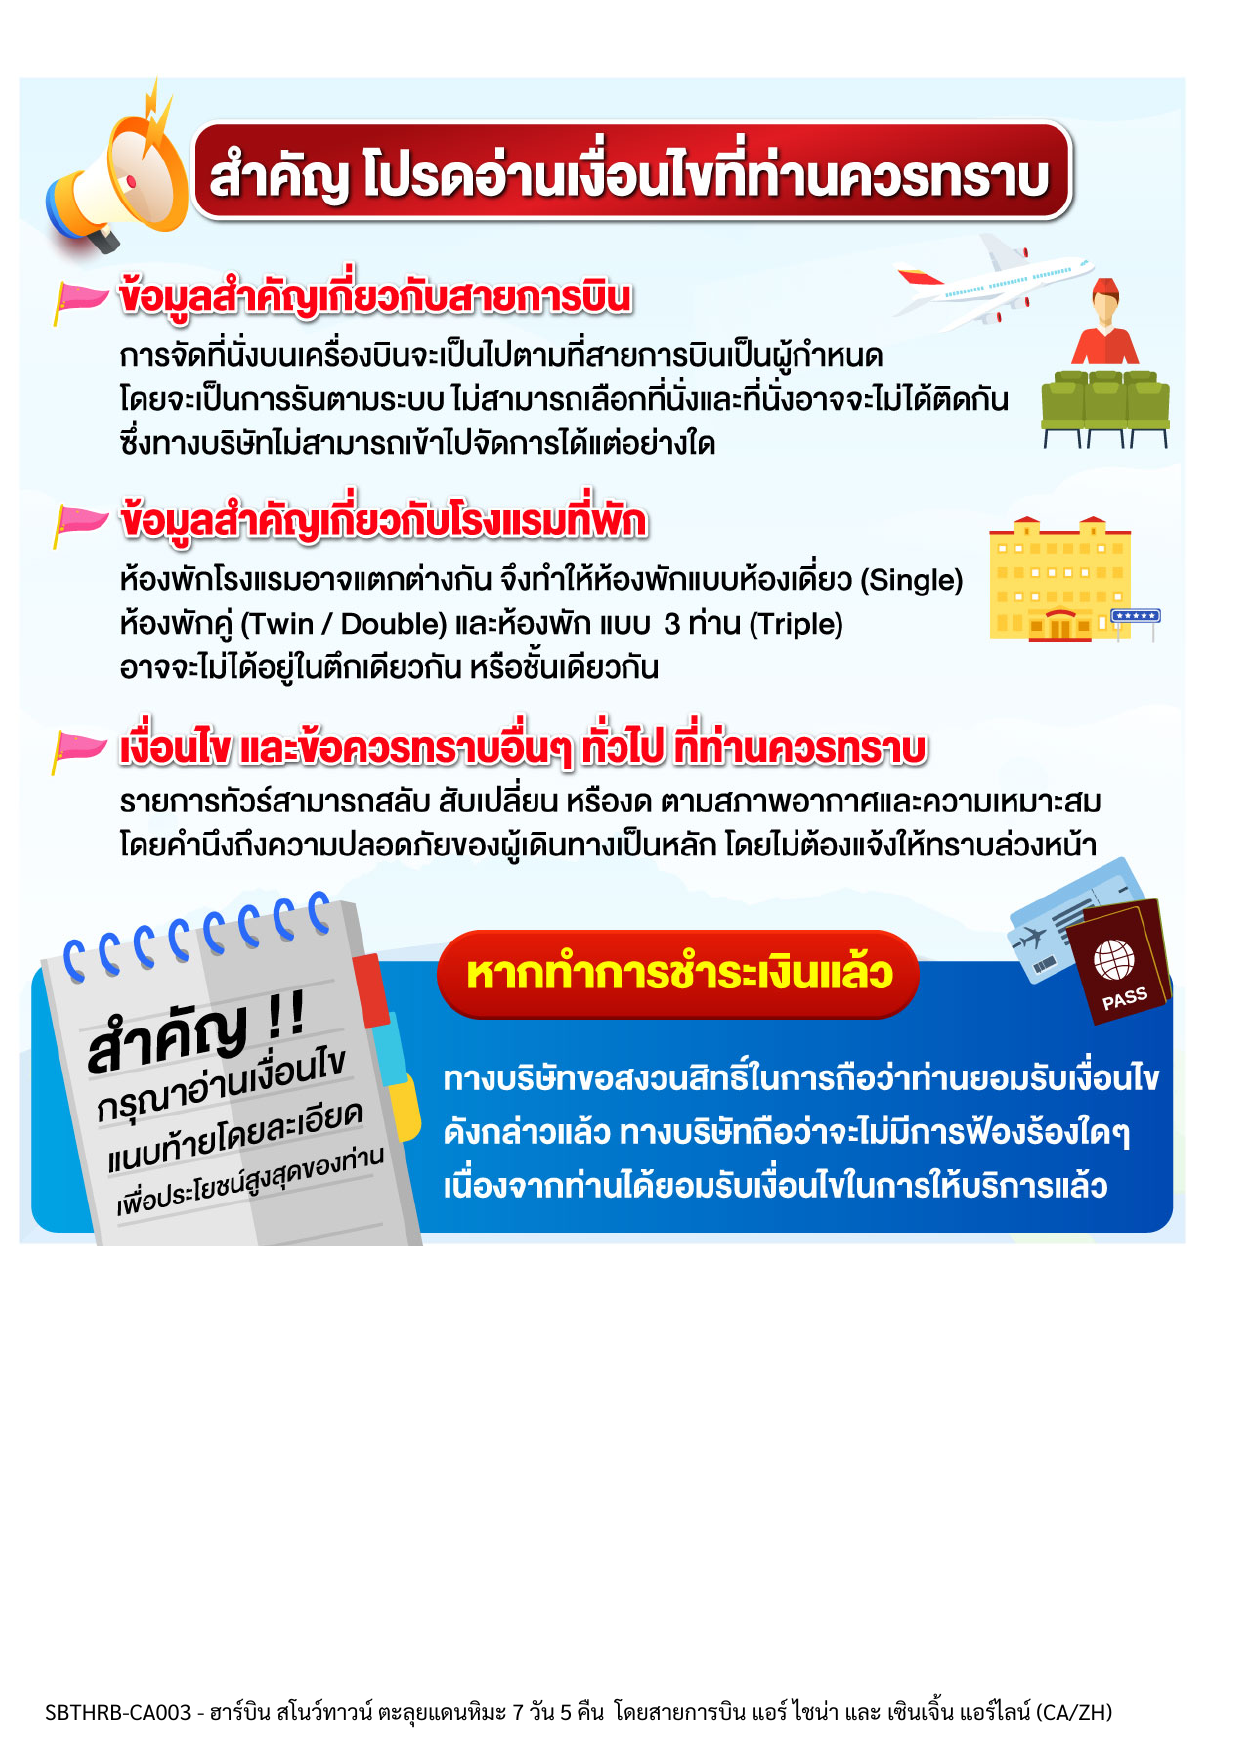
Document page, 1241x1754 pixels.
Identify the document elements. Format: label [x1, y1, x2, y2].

picture [15, 73, 1188, 1246]
